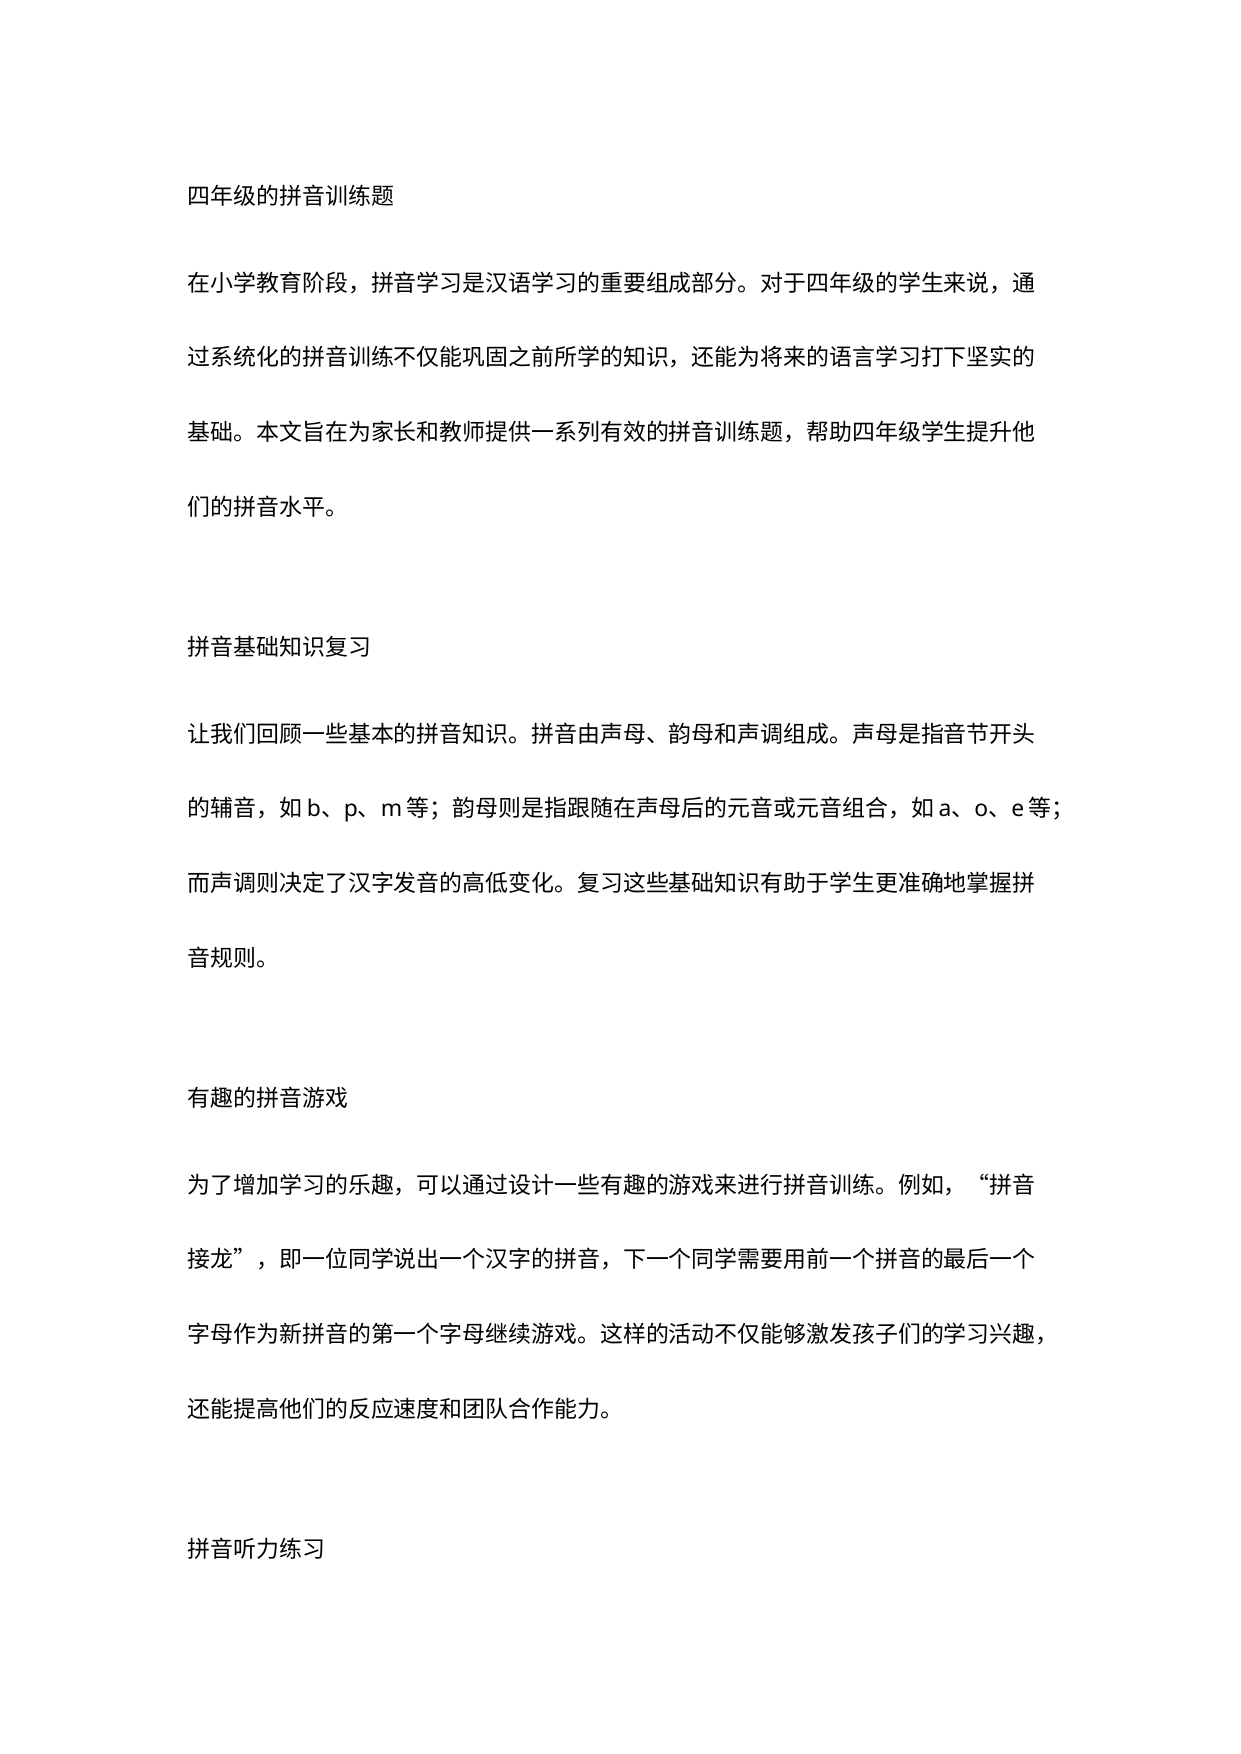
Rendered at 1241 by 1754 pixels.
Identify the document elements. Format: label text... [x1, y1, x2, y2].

text 四年级的拼音训练题 [187, 162, 1053, 227]
text 有趣的拼音游戏 [187, 1064, 1053, 1129]
text 拼音听力练习 [187, 1515, 1053, 1580]
text 拼音基础知识复习 [187, 613, 1053, 678]
text 在小学教育阶段，拼音学习是汉语学习的重要组成部分。对于四年级的学生来说，通过系统化的拼音训练不仅能巩固之前所学的知识，还能为将来的语言学习打下坚实的基础。本文旨在为家长和教师提供一系列有效的拼音训练题，帮助四年级学生提升他们的拼音水平。 [187, 248, 1053, 538]
text 让我们回顾一些基本的拼音知识。拼音由声母、韵母和声调组成。声母是指音节开头的辅音，如b、p、m等；韵母则是指跟随在声母后的元音或元音组合，如a、o、e等；而声调则决定了汉字发音的高低变化。复习这些基础知识有助于学生更准确地掌握拼音规则。 [187, 699, 1053, 989]
text 为了增加学习的乐趣，可以通过设计一些有趣的游戏来进行拼音训练。例如，“拼音接龙”，即一位同学说出一个汉字的拼音，下一个同学需要用前一个拼音的最后一个字母作为新拼音的第一个字母继续游戏。这样的活动不仅能够激发孩子们的学习兴趣，还能提高他们的反应速度和团队合作能力。 [187, 1151, 1053, 1440]
